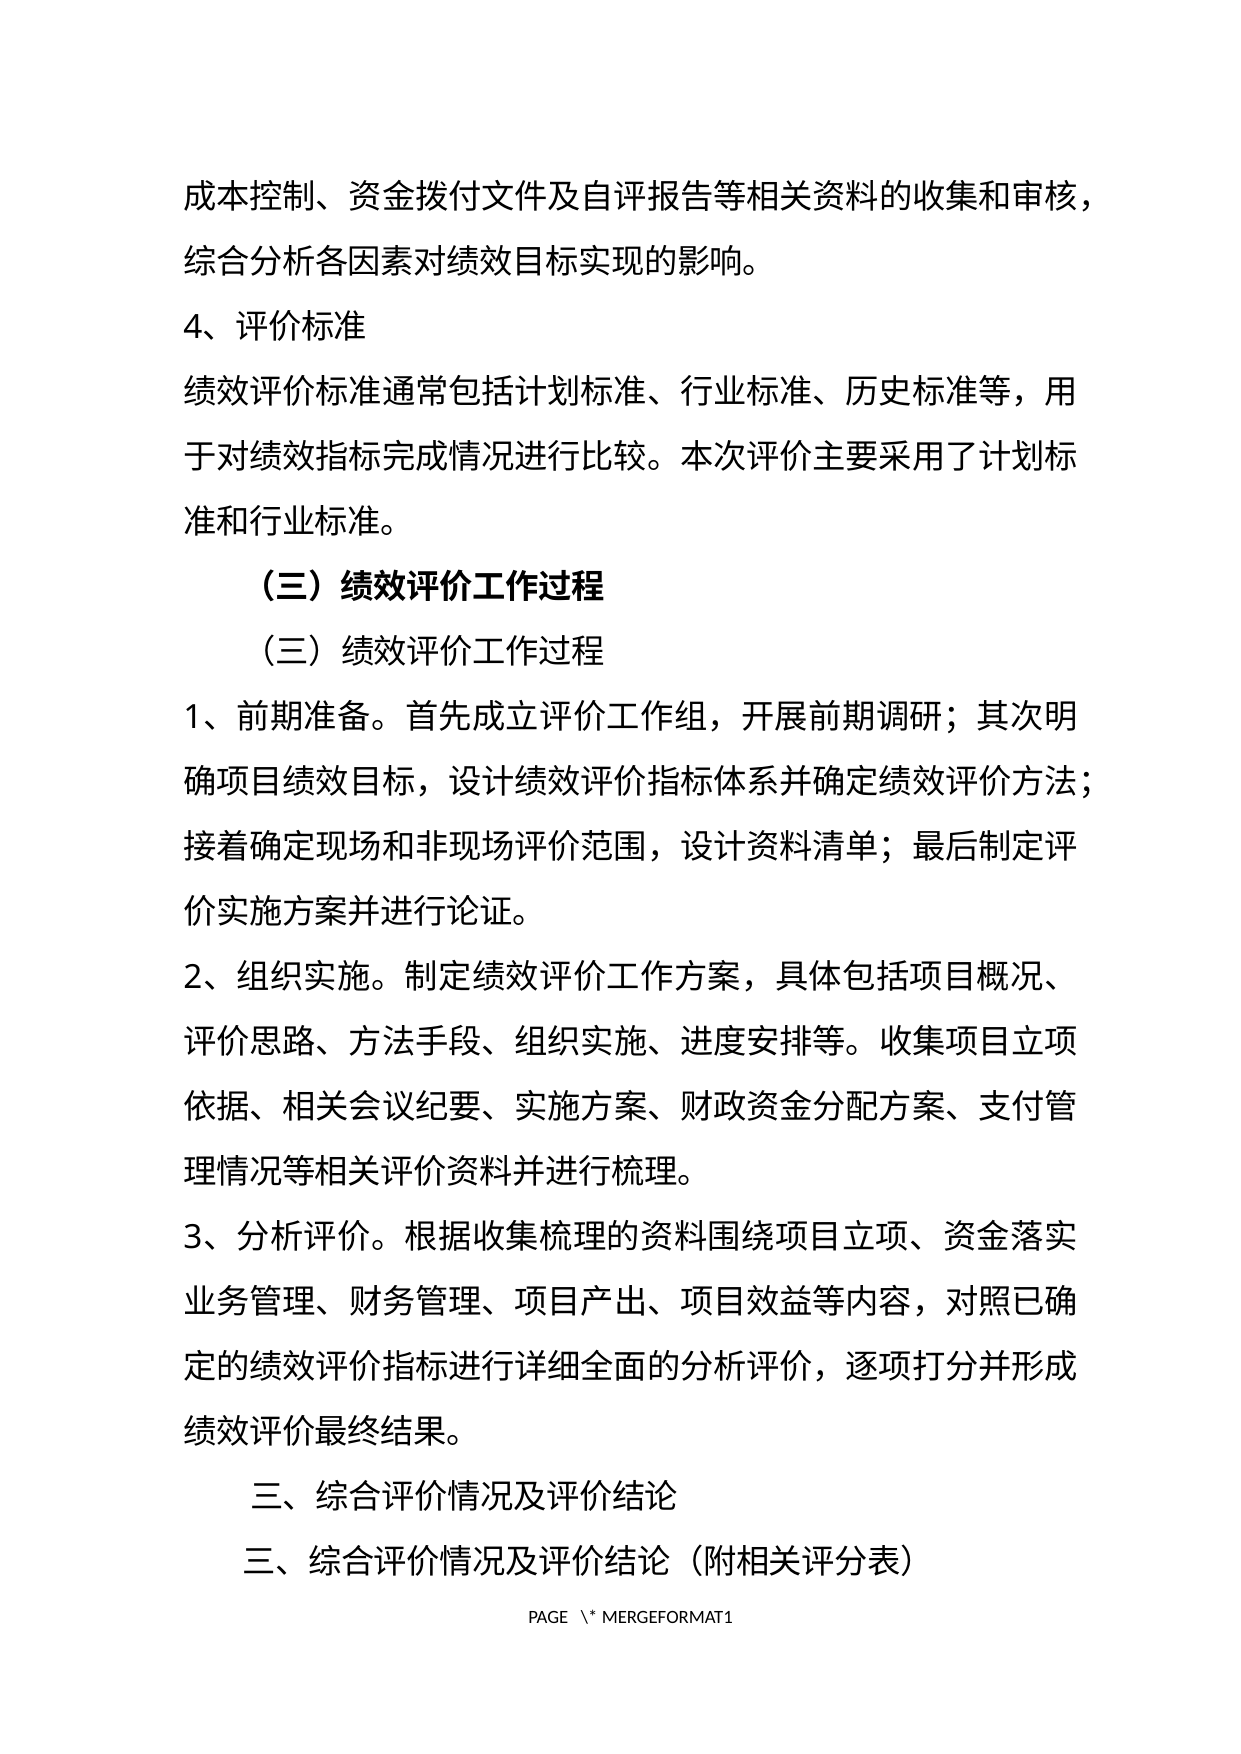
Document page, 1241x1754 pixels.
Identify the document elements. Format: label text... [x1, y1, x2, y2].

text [183, 162, 1078, 552]
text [183, 1527, 1078, 1592]
text （三）绩效评价工作过程 1、前期准备。首先成立评价工作组，开展前期调研；其次明确项目绩效目标，设计绩效评价指标体系并确定绩效评价方法；接着确定现场和非现场评价范围，设计资料清单；最后制定评价实施方案并进行论证。 2、组织实施。制定绩效评价工作方案，具体包括项目概况、评价思路、方法手段、组织实施、进度安排等。收集项目立项依据、相关会议纪要、实施方案、财政资金分配方案、支付管理情况等相关评价资料并进行梳理。 3、分析评价。根据收集梳理的资料围绕项目立项、资金落实、业务管理、财务管理、项目产出、项目效益等内容，对照已确定的绩效评价指标进行详细全面的分析评价，逐项打分并形成绩效评价最终结果。 [183, 617, 1078, 1462]
text 三、综合评价情况及评价结论 [183, 1462, 1078, 1527]
text （三）绩效评价工作过程 [183, 552, 1078, 617]
